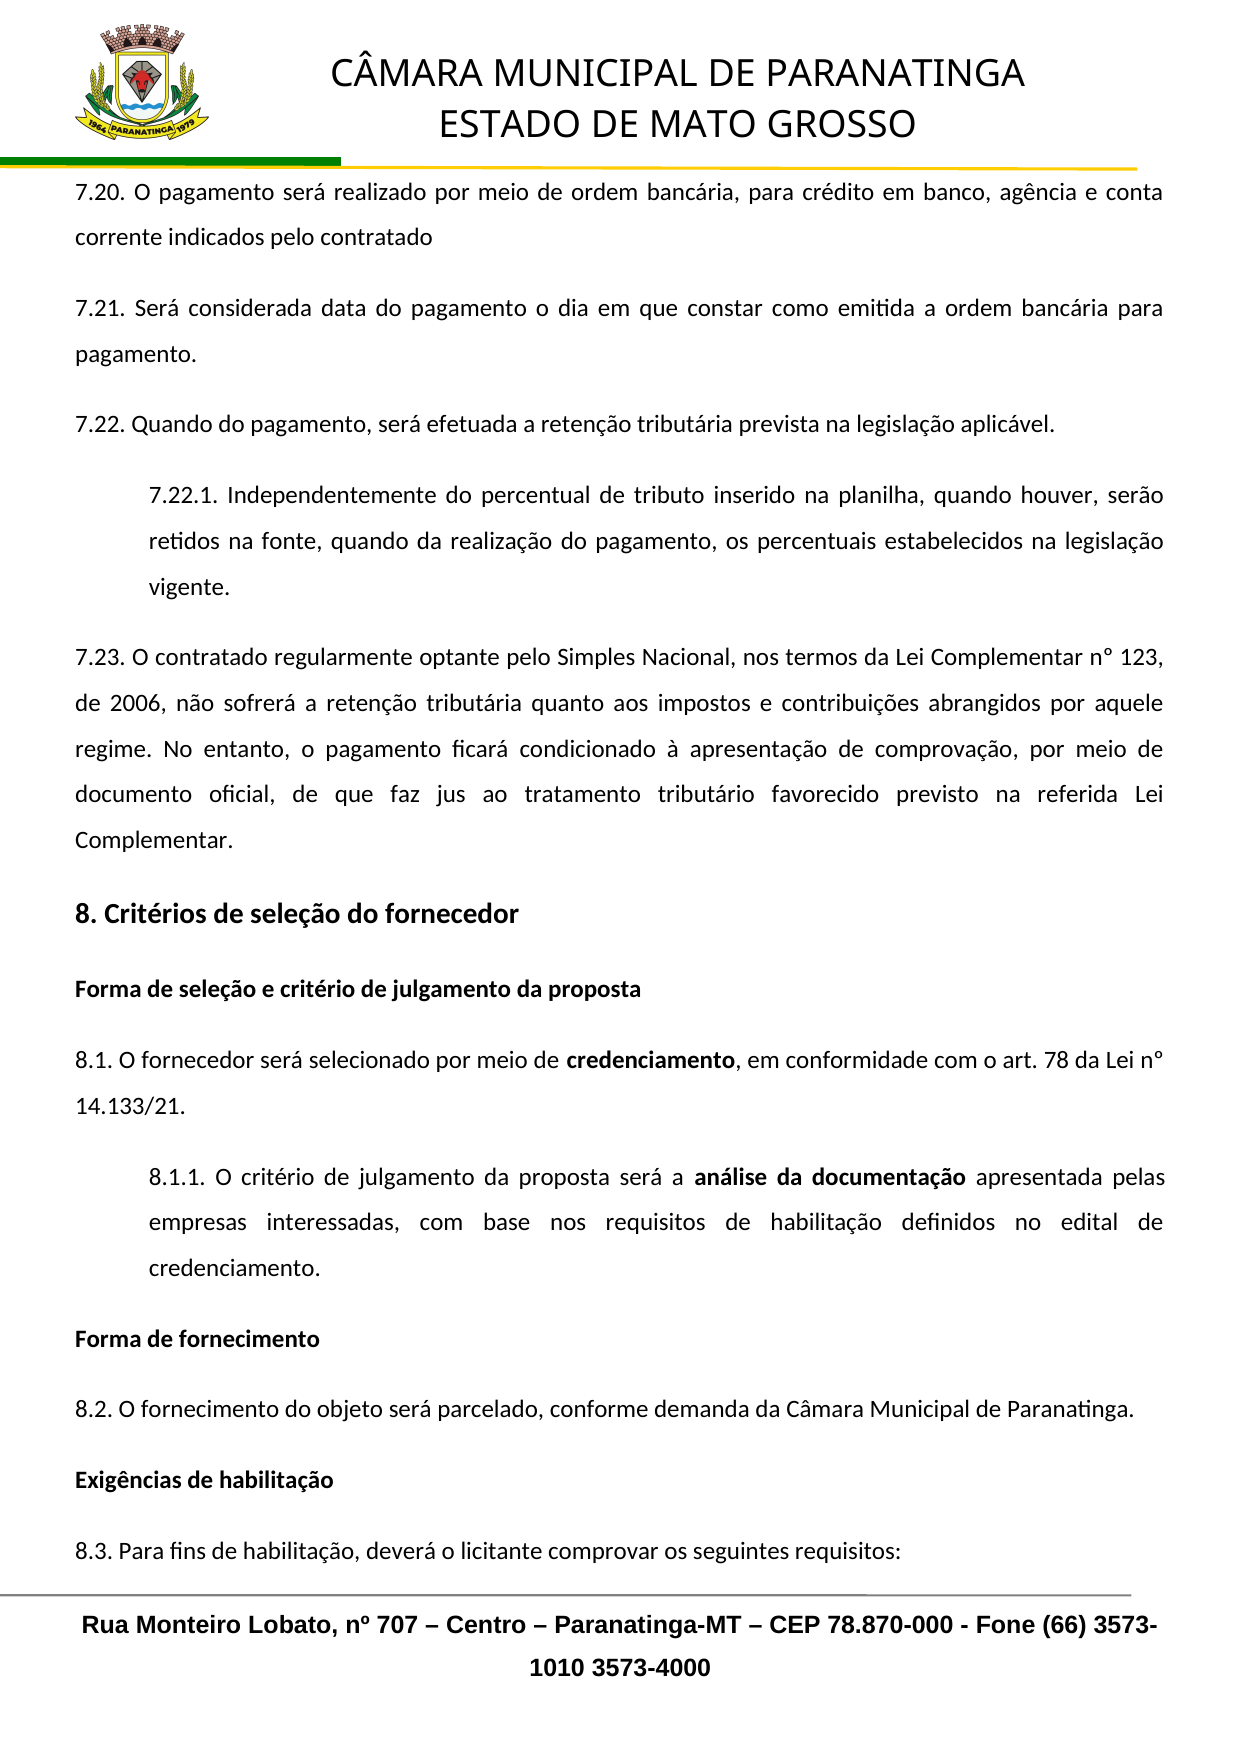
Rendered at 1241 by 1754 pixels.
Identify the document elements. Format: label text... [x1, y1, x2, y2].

text 8.2. O fornecimento do objeto será parcelado, conforme demanda da Câmara Municipal de Paranatinga. [75, 1394, 1165, 1424]
text 7.20. O pagamento será realizado por meio de ordem bancária, para crédito em banco, agência e conta corrente indicados pelo contratado [75, 176, 1165, 252]
text 8. Critérios de seleção do fornecedor [75, 895, 1165, 931]
text 7.23. O contratado regularmente optante pelo Simples Nacional, nos termos da Lei Complementar nº 123, de 2006, não sofrerá a retenção tributária quanto aos impostos e contribuições abrangidos por aquele regime. No entanto, o pagamento ficará condicionado à apresentação de comprovação, por meio de documento oficial, de que faz jus ao tratamento tributário favorecido previsto na referida Lei Complementar. [75, 641, 1165, 855]
text 7.21. Será considerada data do pagamento o dia em que constar como emitida a ordem bancária para pagamento. [75, 292, 1165, 368]
text 8.3. Para fins de habilitação, deverá o licitante comprovar os seguintes requisitos: [75, 1535, 1165, 1566]
picture [75, 24, 209, 140]
text Forma de fornecimento [75, 1323, 1165, 1353]
text Forma de seleção e critério de julgamento da proposta [75, 973, 1165, 1004]
text Exigências de habilitação [75, 1464, 1165, 1495]
text 8.1.1. O critério de julgamento da proposta será a análise da documentação apresentada pelas empresas interessadas, com base nos requisitos de habilitação definidos no edital de credenciamento. [149, 1161, 1165, 1283]
text 7.22.1. Independentemente do percentual de tributo inserido na planilha, quando houver, serão retidos na fonte, quando da realização do pagamento, os percentuais estabelecidos na legislação vigente. [149, 479, 1165, 601]
text 7.22. Quando do pagamento, será efetuada a retenção tributária prevista na legislação aplicável. [75, 408, 1165, 439]
text 8.1. O fornecedor será selecionado por meio de credenciamento, em conformidade com o art. 78 da Lei nº 14.133/21. [75, 1044, 1165, 1121]
